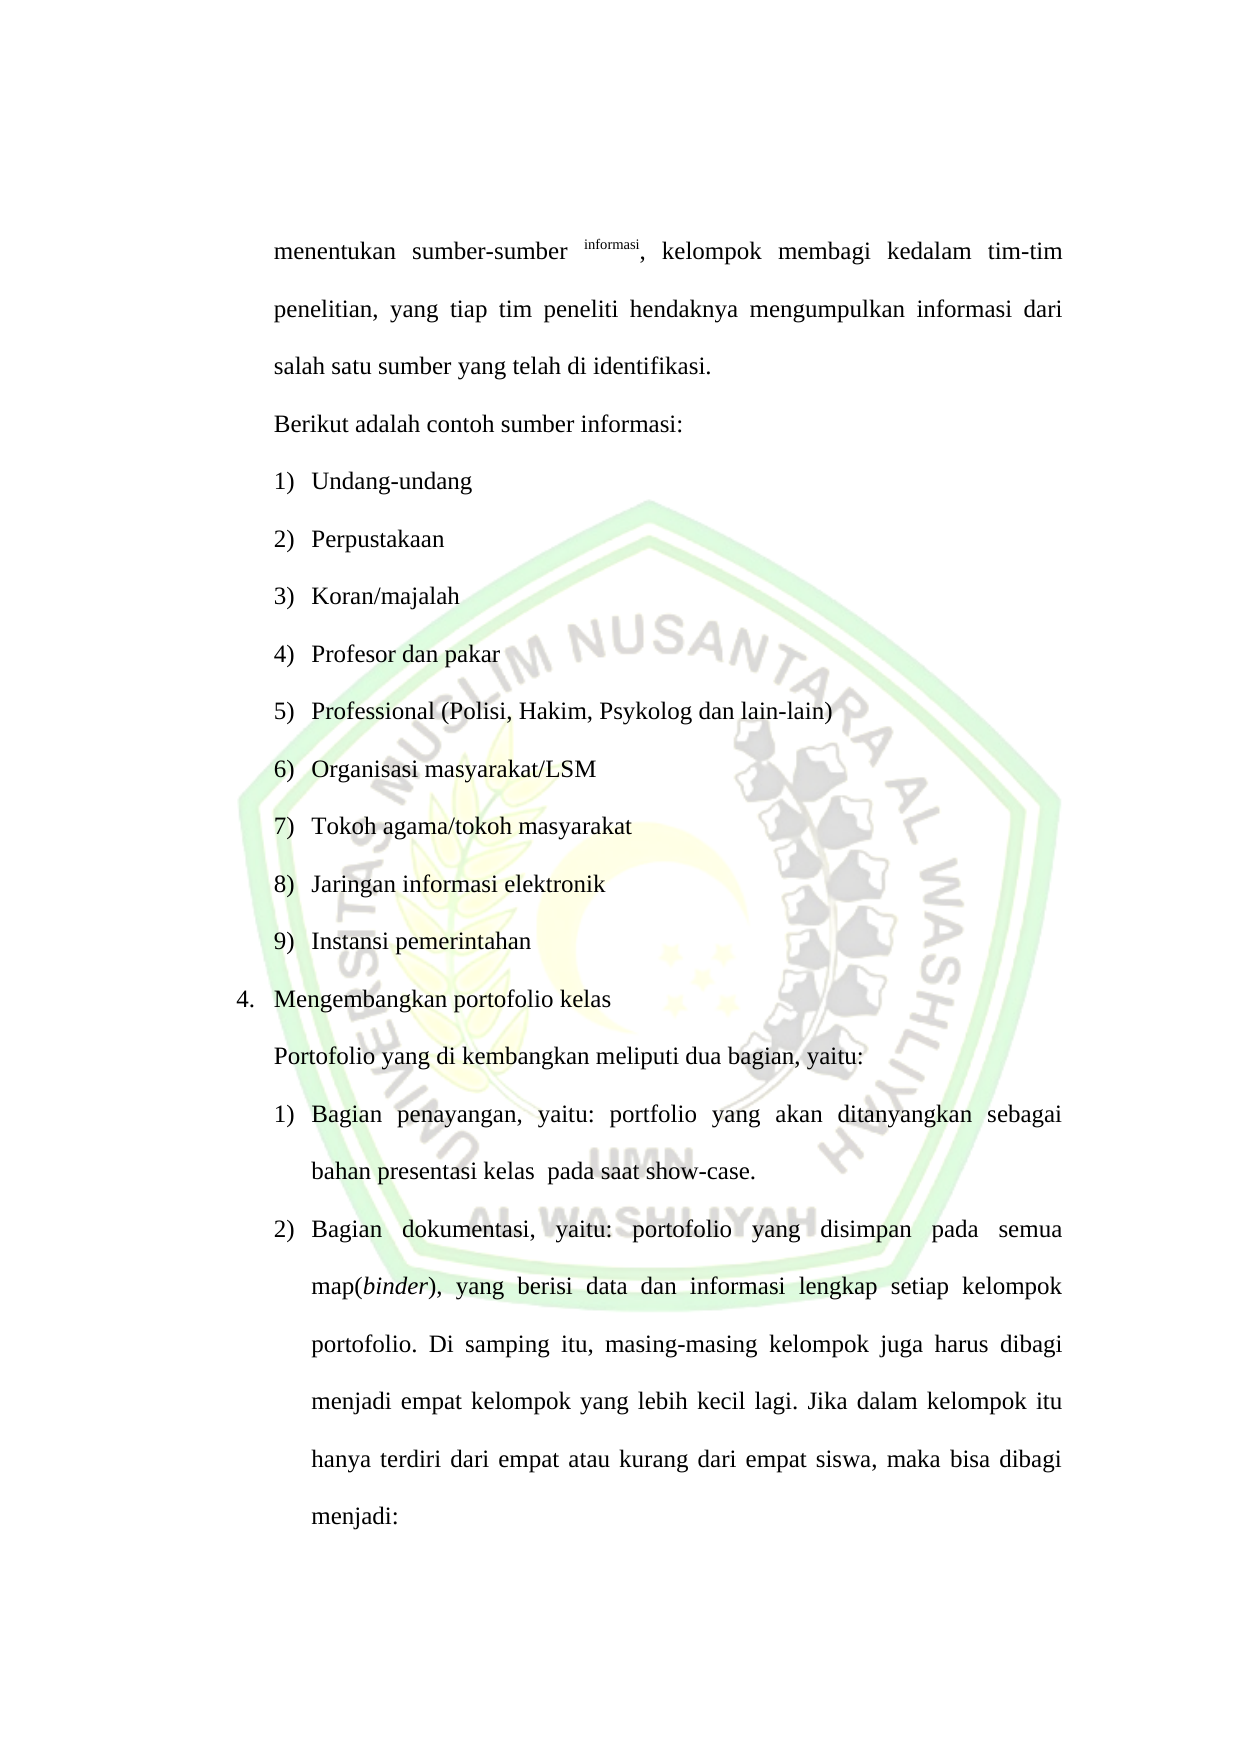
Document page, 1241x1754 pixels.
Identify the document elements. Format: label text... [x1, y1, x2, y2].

list Profesor dan pakar [274, 639, 1063, 667]
list Professional (Polisi, Hakim, Psykolog dan lain-lain) [274, 696, 1063, 725]
list Perpustakaan [274, 524, 1063, 552]
list Undang-undang [274, 466, 1063, 495]
list Mengembangkan portofolio kelas [236, 984, 1063, 1012]
list Bagian dokumentasi, yaitu: portofolio yang disimpan pada semua map(binder), yang berisi data dan informasi lengkap setiap kelompok portofolio. Di samping itu, masing-masing kelompok juga harus dibagi menjadi empat kelompok yang lebih kecil lagi. Jika dalam kelompok itu hanya terdiri dari empat atau kurang dari empat siswa, maka bisa dibagi menjadi: [274, 1214, 1063, 1530]
list Tokoh agama/tokoh masyarakat [274, 811, 1063, 840]
list Portofolio yang di kembangkan meliputi dua bagian, yaitu: [236, 1041, 1063, 1070]
list Berikut adalah contoh sumber informasi: [236, 409, 1063, 437]
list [274, 236, 1063, 380]
list Jaringan informasi elektronik [274, 869, 1063, 897]
list Instansi pemerintahan [274, 926, 1063, 955]
list Koran/majalah [274, 581, 1063, 610]
list Organisasi masyarakat/LSM [274, 754, 1063, 782]
list Bagian penayangan, yaitu: portfolio yang akan ditanyangkan sebagai bahan presentasi kelas pada saat show-case. [274, 1099, 1063, 1185]
